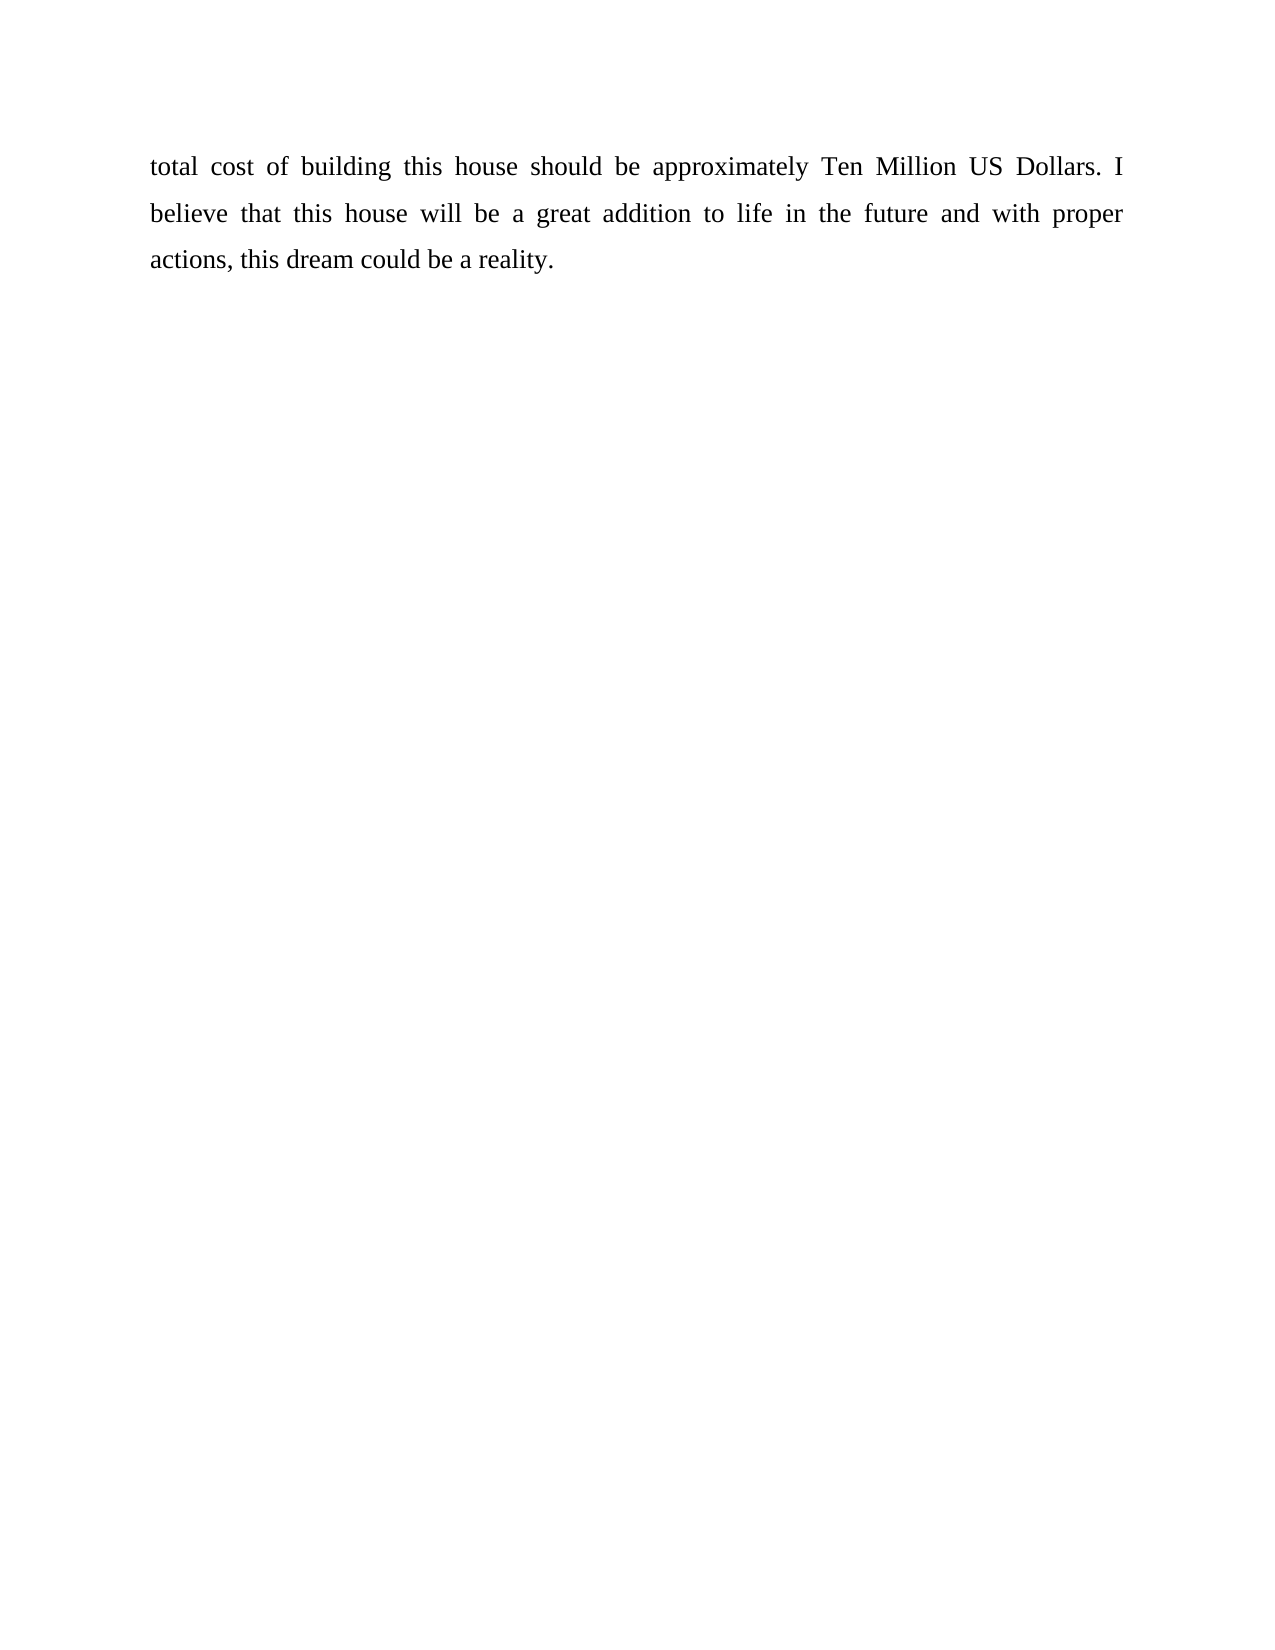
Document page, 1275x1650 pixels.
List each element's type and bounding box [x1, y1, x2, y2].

text [150, 150, 1125, 274]
